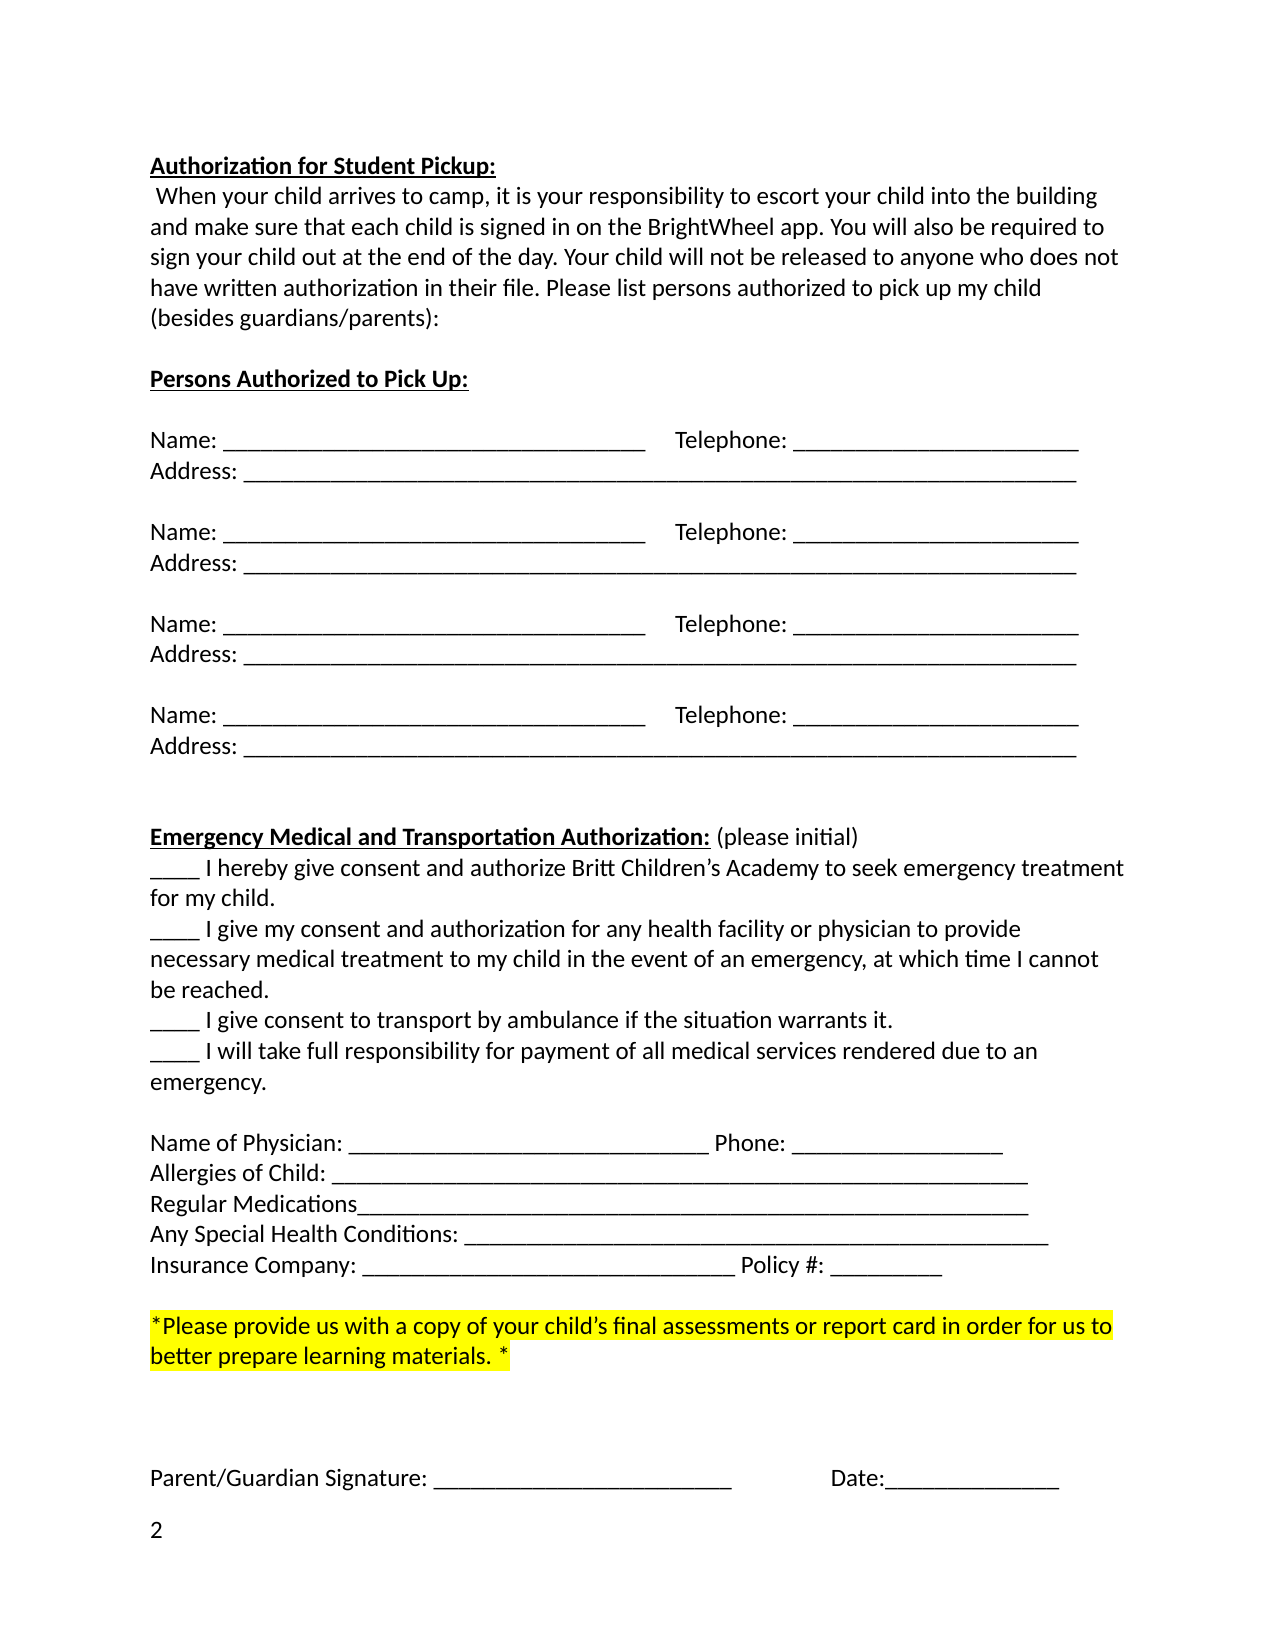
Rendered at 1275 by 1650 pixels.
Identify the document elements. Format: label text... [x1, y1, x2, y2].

text Name: __________________________________ Telephone: _______________________ [150, 425, 1125, 455]
text ____ I will take full responsibility for payment of all medical services rendered due to an emergency. [150, 1035, 1125, 1096]
text Any Special Health Conditions: _______________________________________________ [150, 1218, 1125, 1249]
text Authorization for Student Pickup: [150, 150, 1125, 181]
text Regular Medications______________________________________________________ [150, 1188, 1125, 1218]
text Address: ___________________________________________________________________ [150, 547, 1125, 577]
text Name: __________________________________ Telephone: _______________________ [150, 608, 1125, 638]
text ____ I give my consent and authorization for any health facility or physician to provide necessary medical treatment to my child in the event of an emergency, at which time I cannot be reached. [150, 913, 1125, 1004]
text Name: __________________________________ Telephone: _______________________ [150, 516, 1125, 547]
text Emergency Medical and Transportation Authorization: (please initial) [150, 821, 1125, 852]
text ____ I give consent to transport by ambulance if the situation warrants it. [150, 1004, 1125, 1035]
text Allergies of Child: ________________________________________________________ [150, 1157, 1125, 1188]
text Address: ___________________________________________________________________ [150, 730, 1125, 760]
text When your child arrives to camp, it is your responsibility to escort your child into the building and make sure that each child is signed in on the BrightWheel app. You will also be required to sign your child out at the end of the day. Your child will not be released to anyone who does not have written authorization in their file. Please list persons authorized to pick up my child (besides guardians/parents): [150, 181, 1125, 333]
text Parent/Guardian Signature: ________________________ Date:______________ [150, 1462, 1125, 1493]
text Address: ___________________________________________________________________ [150, 638, 1125, 669]
text Address: ___________________________________________________________________ [150, 455, 1125, 486]
text Name: __________________________________ Telephone: _______________________ [150, 699, 1125, 730]
text ____ I hereby give consent and authorize Britt Children’s Academy to seek emergency treatment for my child. [150, 852, 1125, 913]
text Persons Authorized to Pick Up: [150, 364, 1125, 394]
text Name of Physician: _____________________________ Phone: _________________ [150, 1127, 1125, 1157]
text *Please provide us with a copy of your child’s final assessments or report card in order for us to better prepare learning materials. * [510, 1310, 1125, 1371]
text Insurance Company: ______________________________ Policy #: _________ [150, 1249, 1125, 1279]
